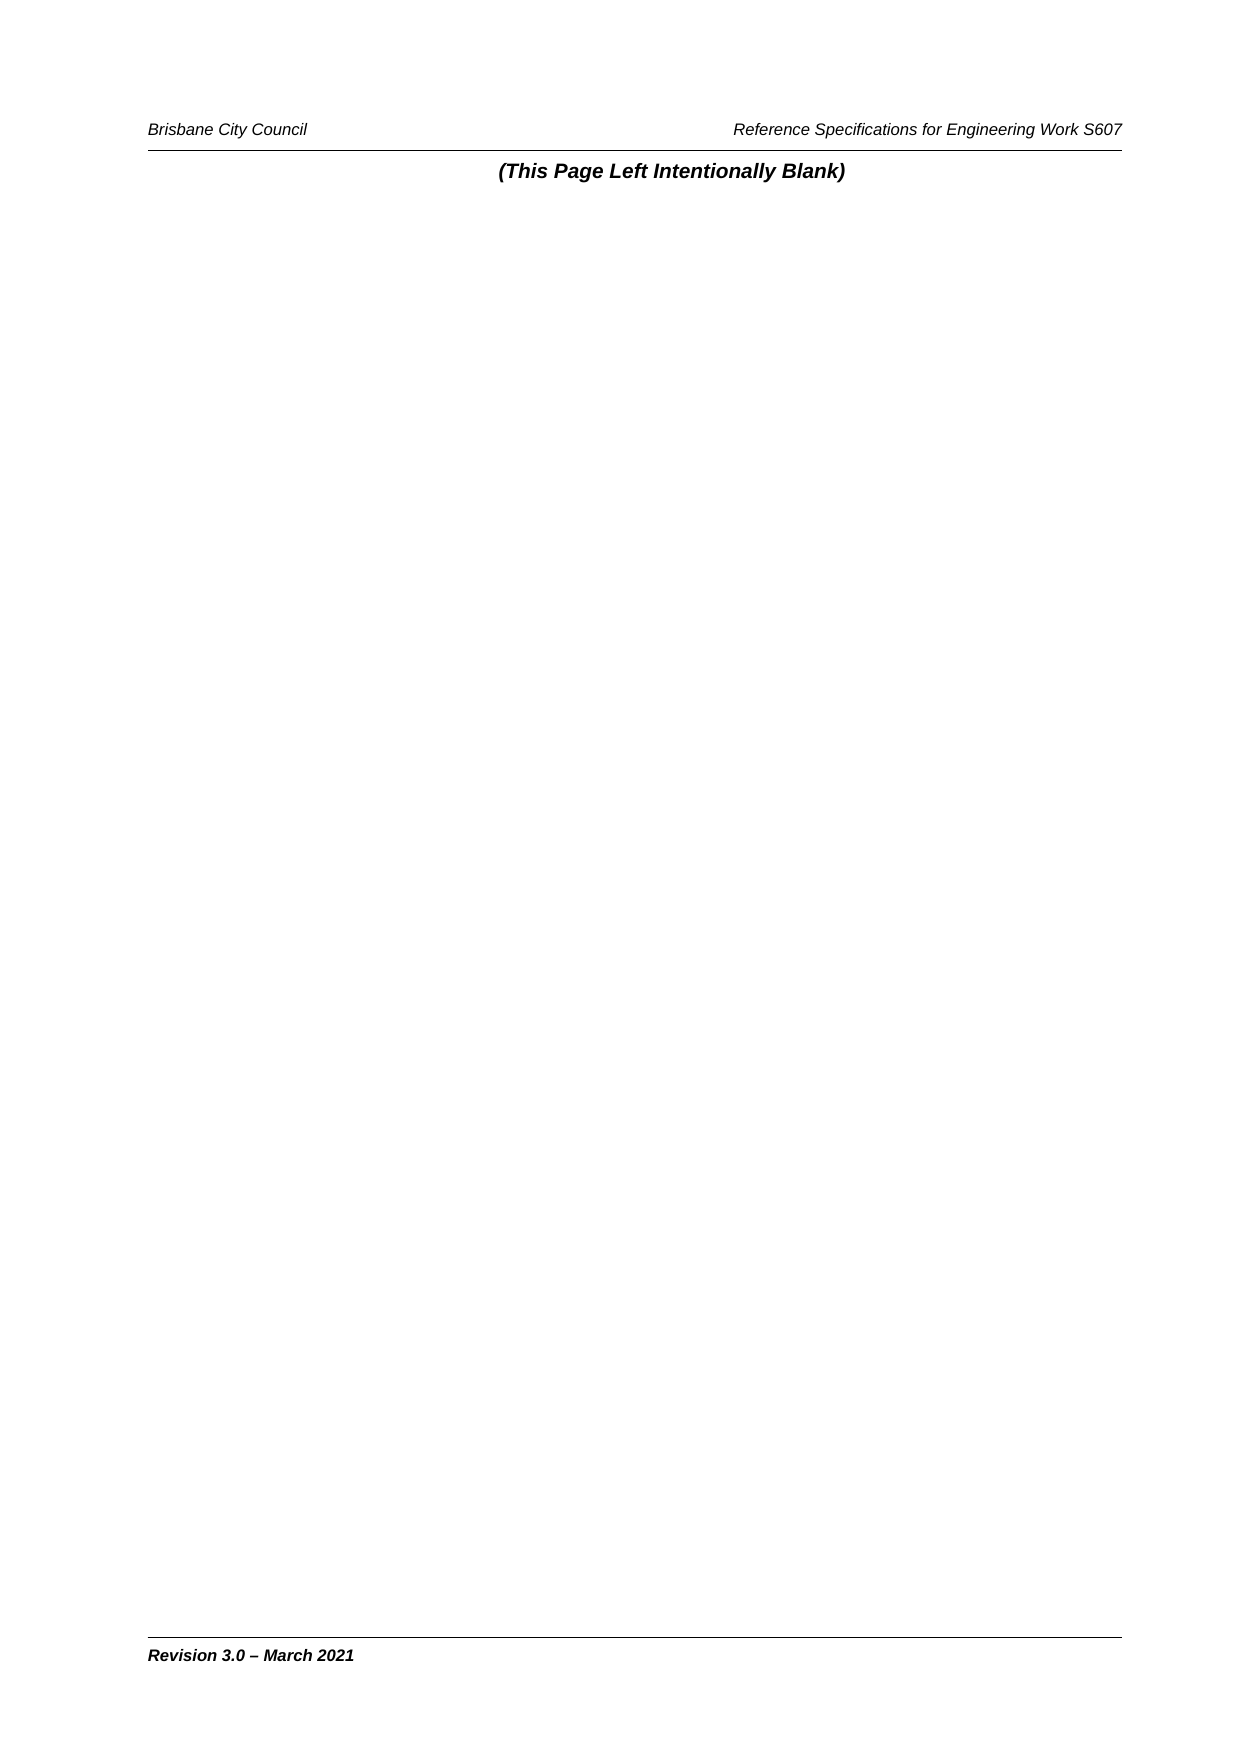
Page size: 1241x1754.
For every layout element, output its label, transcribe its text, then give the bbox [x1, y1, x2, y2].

text (This Page Left Intentionally Blank) [222, 159, 1122, 183]
